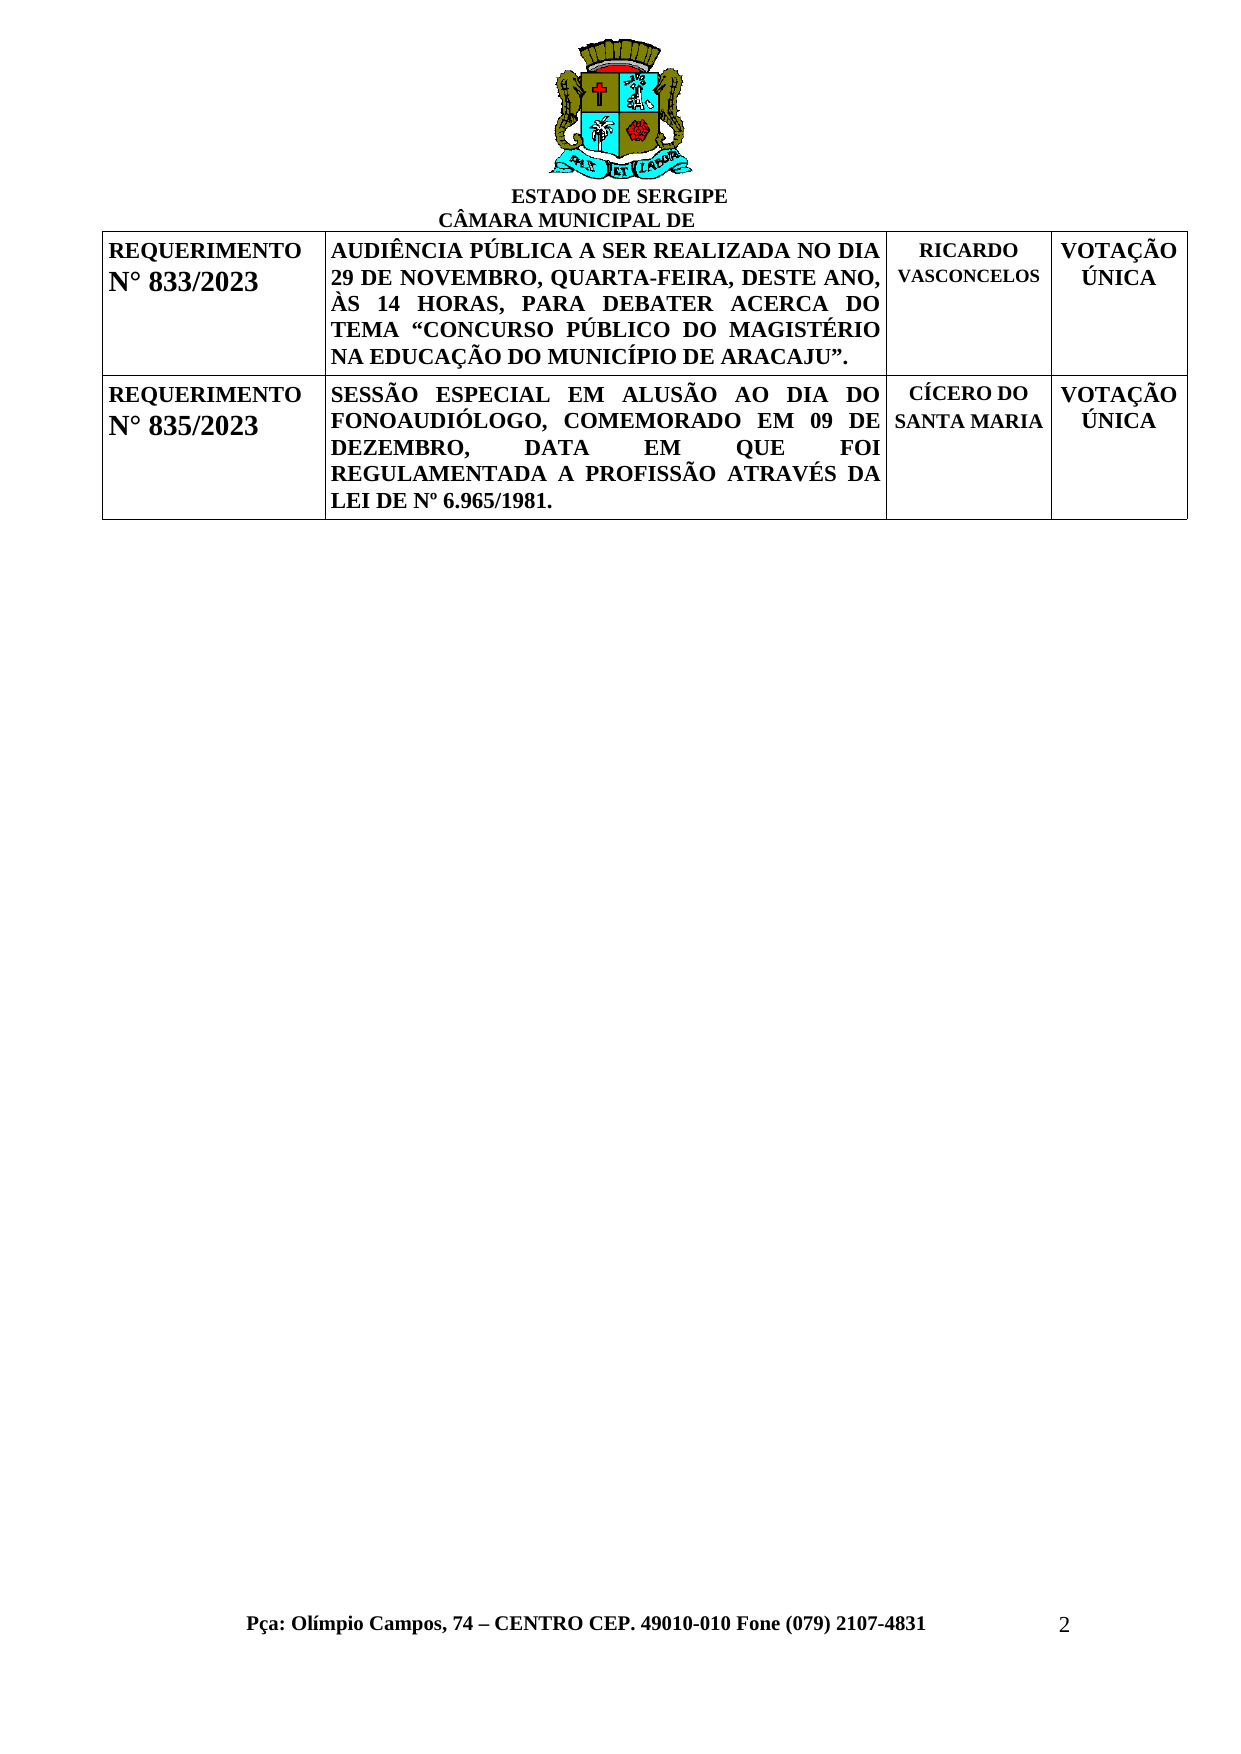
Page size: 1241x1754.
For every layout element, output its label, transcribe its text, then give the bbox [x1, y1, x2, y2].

table_cell REQUERIMENTO N° 835/2023 [103, 376, 325, 519]
table_cell VOTAÇÃO ÚNICA [1052, 376, 1187, 519]
table_cell CÍCERO DO SANTA MARIA [887, 376, 1051, 519]
table_cell RICARDO VASCONCELOS [887, 232, 1051, 375]
table_cell REQUERIMENTO N° 833/2023 [103, 232, 325, 375]
table_cell SESSÃO ESPECIAL EM ALUSÃO AO DIA DO FONOAUDIÓLOGO, COMEMORADO EM 09 DE DEZEMBRO, DATA EM QUE FOI REGULAMENTADA A PROFISSÃO ATRAVÉS DA LEI DE Nº 6.965/1981. [326, 376, 886, 519]
picture [548, 39, 693, 180]
table_cell AUDIÊNCIA PÚBLICA A SER REALIZADA NO DIA 29 DE NOVEMBRO, QUARTA-FEIRA, DESTE ANO, ÀS 14 HORAS, PARA DEBATER ACERCA DO TEMA “CONCURSO PÚBLICO DO MAGISTÉRIO NA EDUCAÇÃO DO MUNICÍPIO DE ARACAJU”. [326, 232, 886, 375]
table_cell VOTAÇÃO ÚNICA [1052, 232, 1187, 375]
